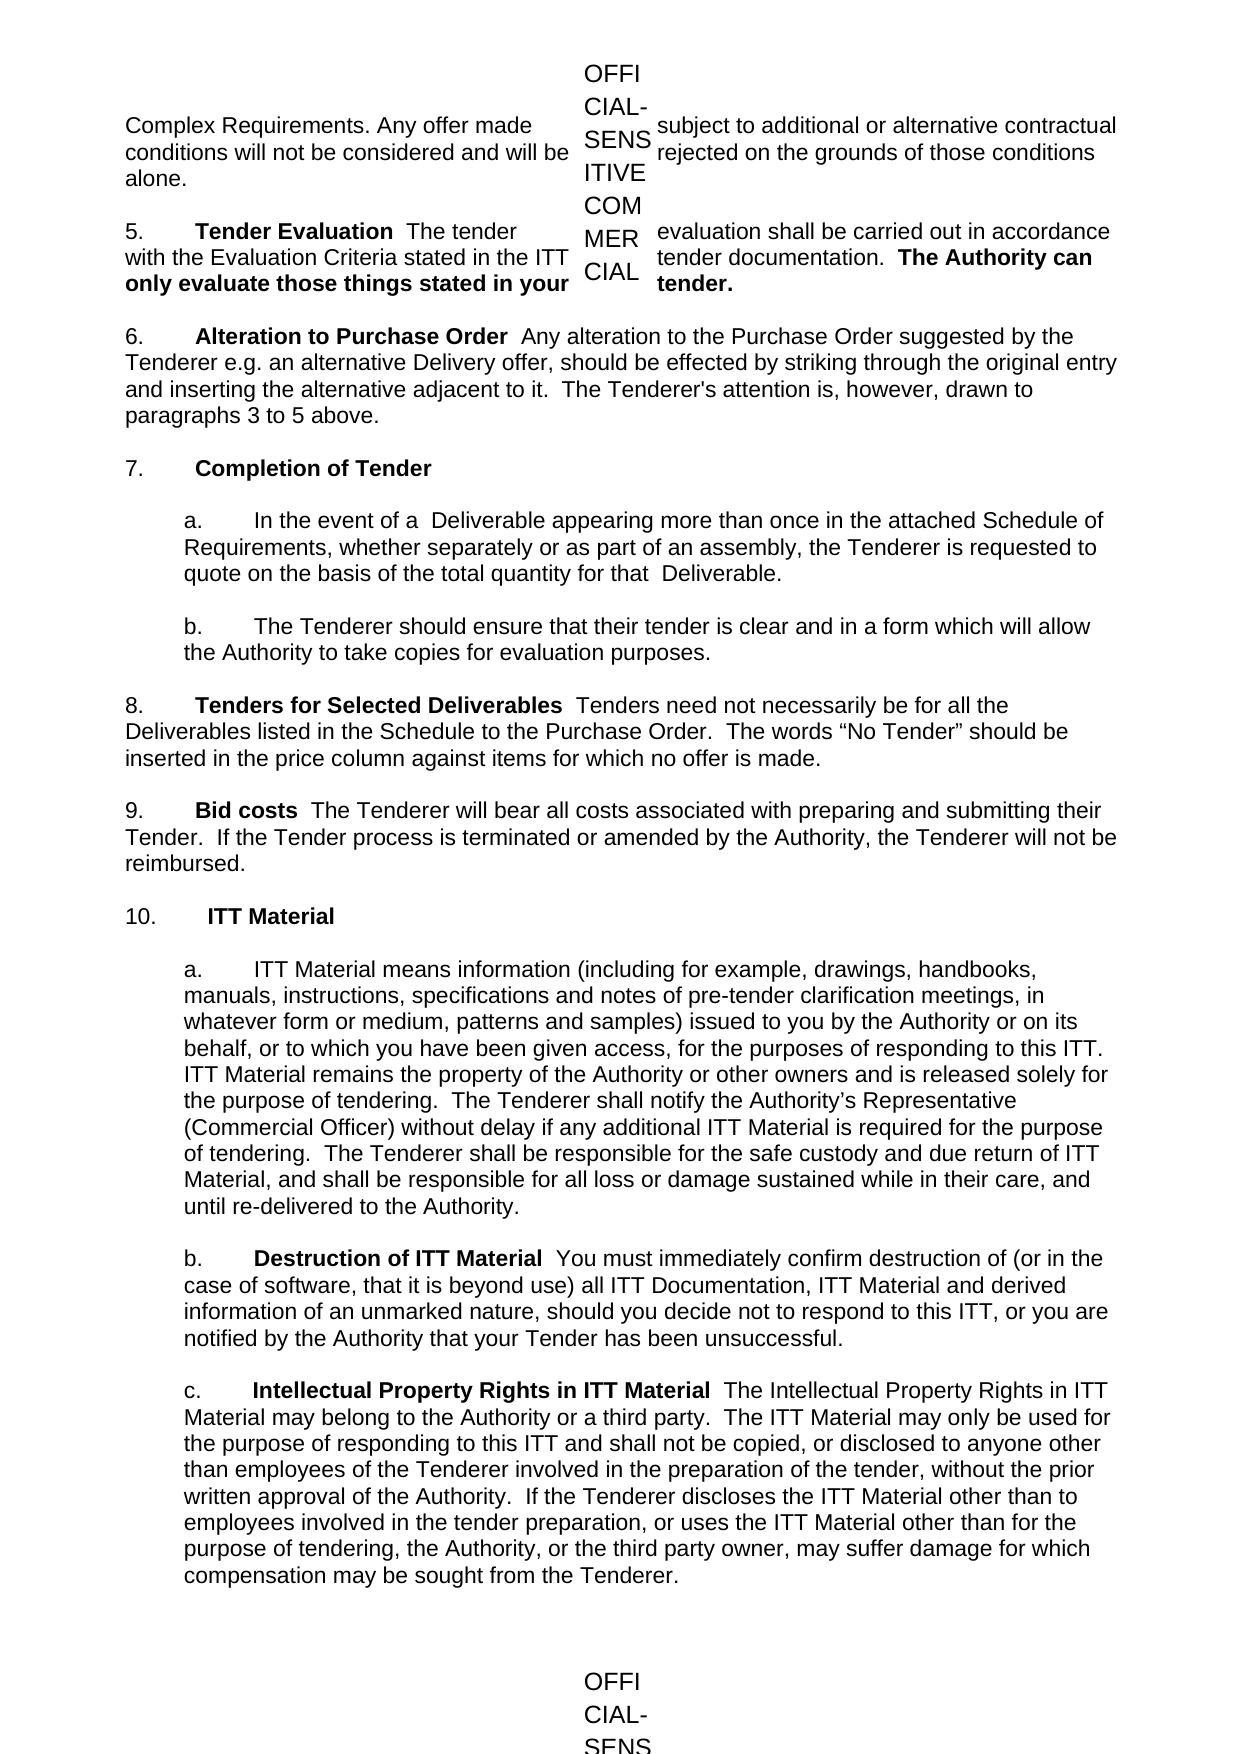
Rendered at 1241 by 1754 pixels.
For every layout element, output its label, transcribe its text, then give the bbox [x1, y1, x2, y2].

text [125, 112, 1128, 191]
text a. ITT Material means information (including for example, drawings, handbooks, manuals, instructions, specifications and notes of pre-tender clarification meetings, in whatever form or medium, patterns and samples) issued to you by the Authority or on its behalf, or to which you have been given access, for the purposes of responding to this ITT. ITT Material remains the property of the Authority or other owners and is released solely for the purpose of tendering. The Tenderer shall notify the Authority’s Representative (Commercial Officer) without delay if any additional ITT Material is required for the purpose of tendering. The Tenderer shall be responsible for the safe custody and due return of ITT Material, and shall be responsible for all loss or damage sustained while in their care, and until re-delivered to the Authority. [184, 956, 1128, 1219]
text 9. Bid costs The Tenderer will bear all costs associated with preparing and submitting their Tender. If the Tender process is terminated or amended by the Authority, the Tenderer will not be reimbursed. [125, 797, 1128, 876]
text a. In the event of a Deliverable appearing more than once in the attached Schedule of Requirements, whether separately or as part of an assembly, the Tenderer is requested to quote on the basis of the total quantity for that Deliverable. [184, 507, 1128, 587]
text 8. Tenders for Selected Deliverables Tenders need not necessarily be for all the Deliverables listed in the Schedule to the Purchase Order. The words “No Tender” should be inserted in the price column against items for which no offer is made. [125, 692, 1128, 771]
text 7. Completion of Tender [125, 455, 1128, 481]
text 6. Alteration to Purchase Order Any alteration to the Purchase Order suggested by the Tenderer e.g. an alternative Delivery offer, should be effected by striking through the original entry and inserting the alternative adjacent to it. The Tenderer's attention is, however, drawn to paragraphs 3 to 5 above. [125, 323, 1128, 428]
text 10. ITT Material [125, 903, 1128, 929]
text 5. Tender Evaluation The tender evaluation shall be carried out in accordance with the Evaluation Criteria stated in the ITT tender documentation. The Authority can only evaluate those things stated in your tender. [125, 218, 1128, 297]
text c. Intellectual Property Rights in ITT Material The Intellectual Property Rights in ITT Material may belong to the Authority or a third party. The ITT Material may only be used for the purpose of responding to this ITT and shall not be copied, or disclosed to anyone other than employees of the Tenderer involved in the preparation of the tender, without the prior written approval of the Authority. If the Tenderer discloses the ITT Material other than to employees involved in the tender preparation, or uses the ITT Material other than for the purpose of tendering, the Authority, or the third party owner, may suffer damage for which compensation may be sought from the Tenderer. [184, 1377, 1128, 1588]
text b. Destruction of ITT Material You must immediately confirm destruction of (or in the case of software, that it is beyond use) all ITT Documentation, ITT Material and derived information of an unmarked nature, should you decide not to respond to this ITT, or you are notified by the Authority that your Tender has been unsuccessful. [184, 1245, 1128, 1351]
text b. The Tenderer should ensure that their tender is clear and in a form which will allow the Authority to take copies for evaluation purposes. [184, 613, 1128, 666]
